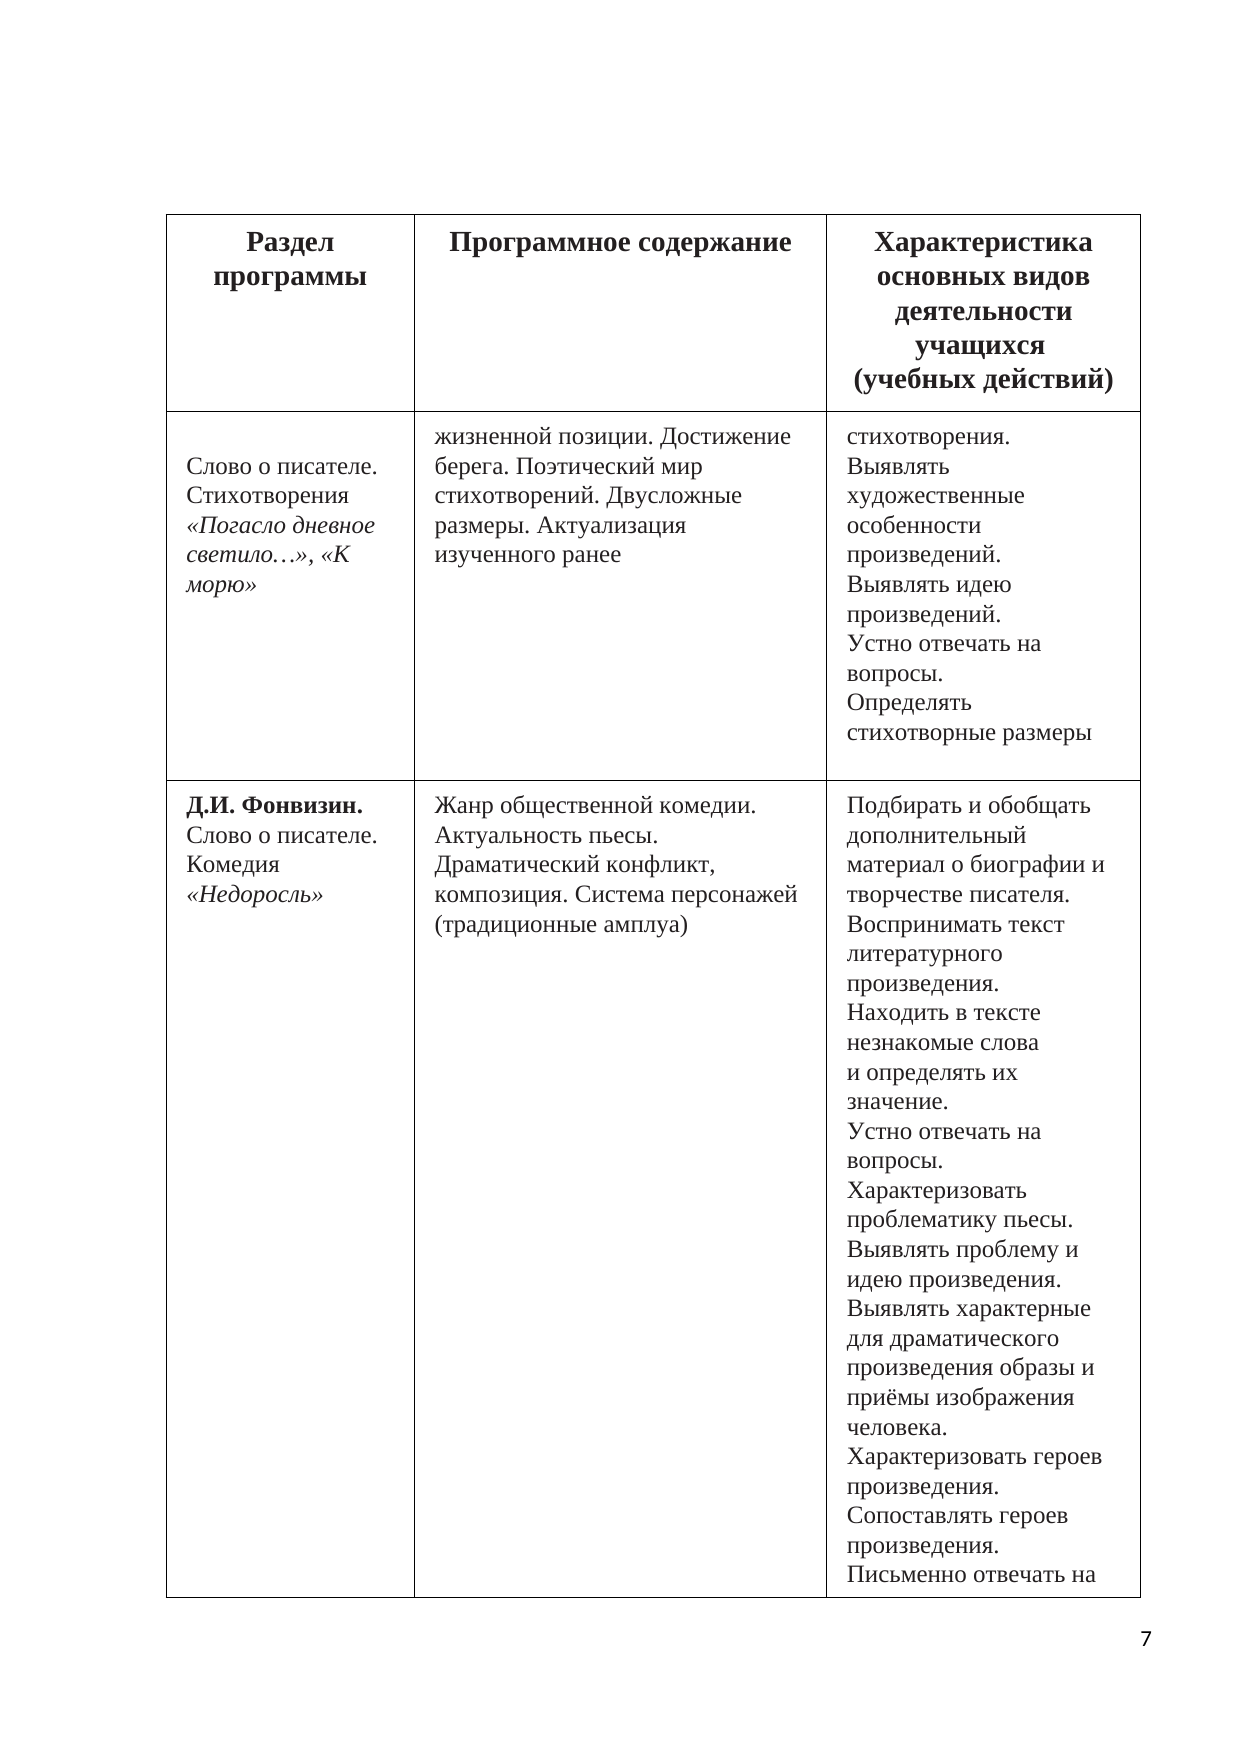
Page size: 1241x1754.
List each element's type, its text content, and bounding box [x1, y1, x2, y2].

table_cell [167, 412, 414, 780]
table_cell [827, 412, 1140, 780]
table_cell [415, 412, 826, 780]
table_header Программное содержание [415, 215, 826, 411]
table_header Характеристика основных видов деятельности учащихся (учебных действий) [827, 215, 1140, 411]
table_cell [167, 781, 414, 1597]
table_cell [827, 781, 1140, 1597]
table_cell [415, 781, 826, 1597]
table_header Раздел программы [167, 215, 414, 411]
